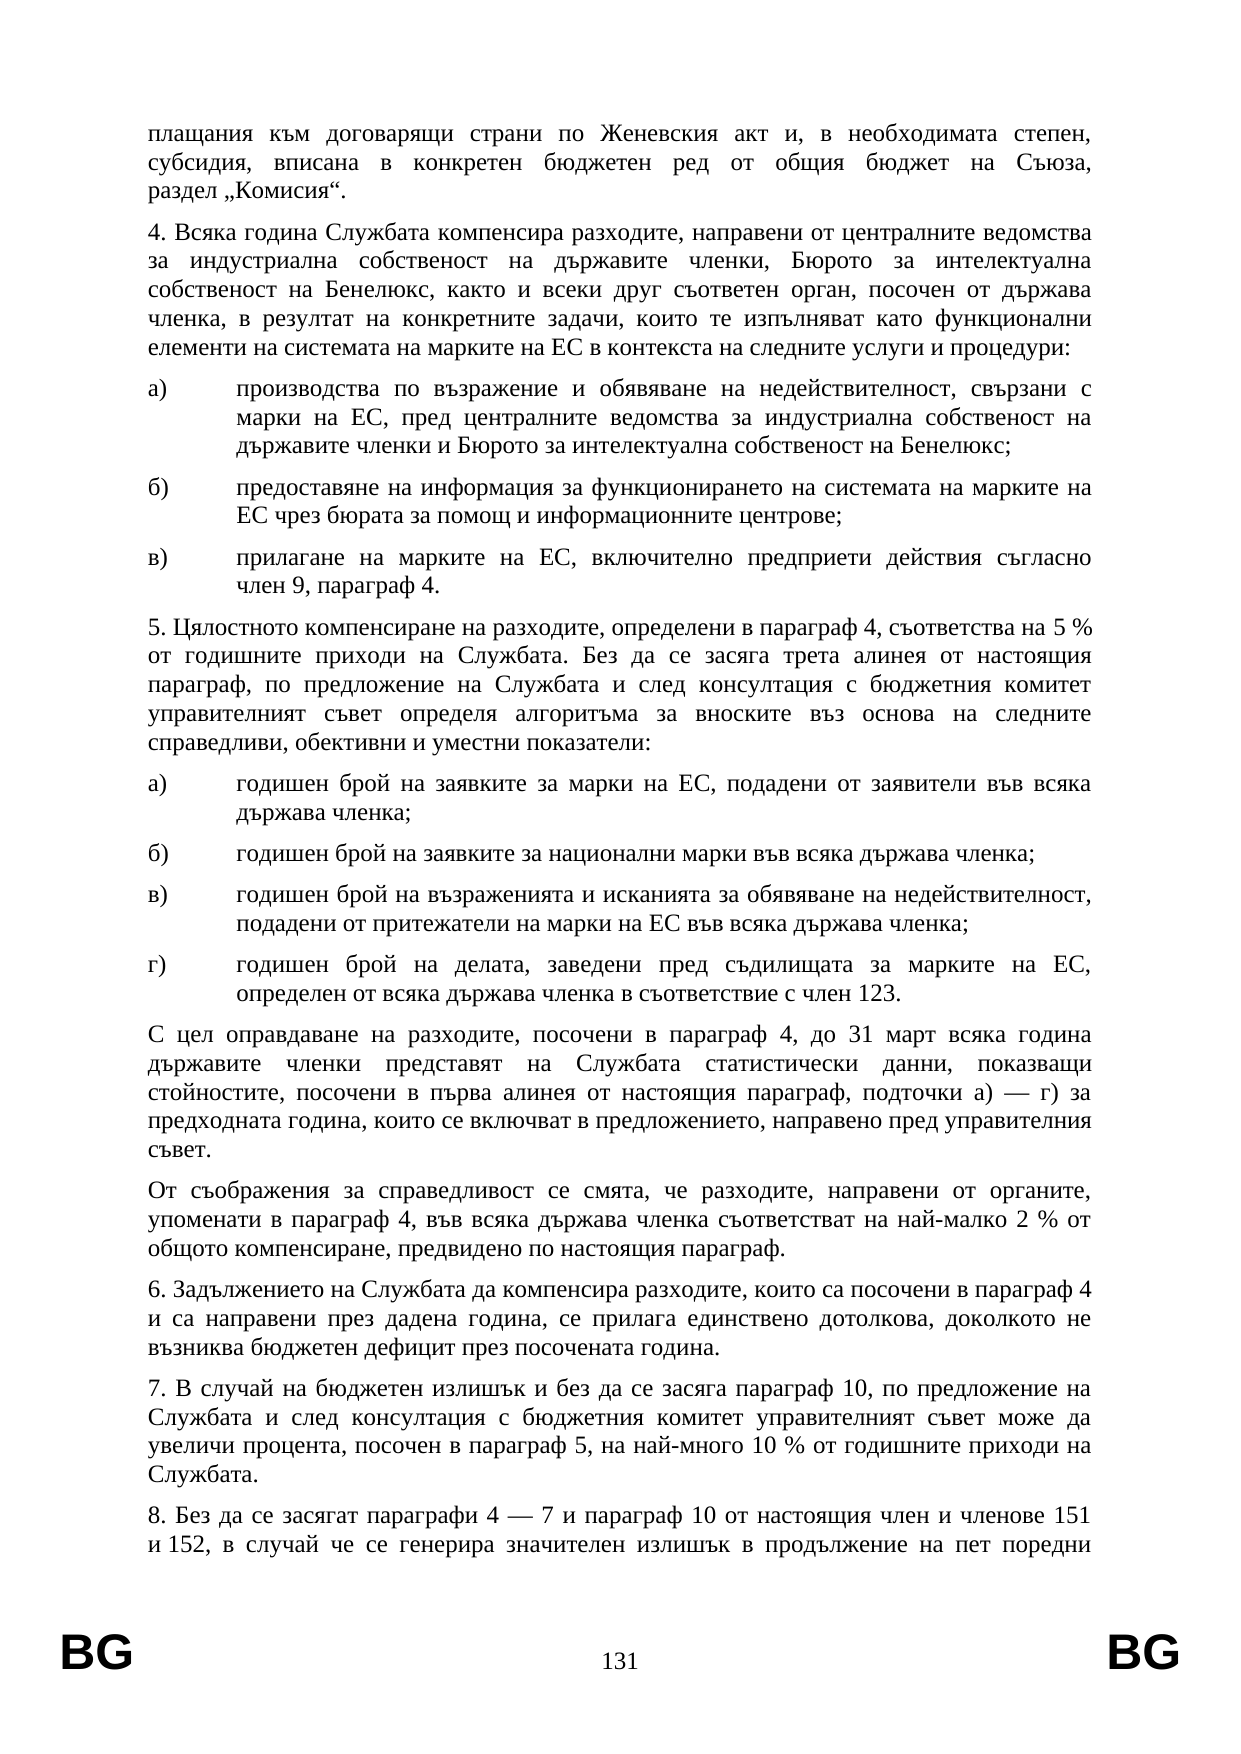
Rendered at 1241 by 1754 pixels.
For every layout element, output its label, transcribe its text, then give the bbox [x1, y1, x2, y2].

text б) годишен брой на заявките за национални марки във всяка държава членка; [148, 838, 1093, 867]
text 6. Задължението на Службата да компенсира разходите, които са посочени в параграф 4 и са направени през дадена година, се прилага единствено дотолкова, доколкото не възниква бюджетен дефицит през посочената година. [148, 1274, 1093, 1361]
text 4. Всяка година Службата компенсира разходите, направени от централните ведомства за индустриална собственост на държавите членки, Бюрото за интелектуална собственост на Бенелюкс, както и всеки друг съответен орган, посочен от държава членка, в резултат на конкретните задачи, които те изпълняват като функционални елементи на системата на марките на ЕС в контекста на следните услуги и процедури: [148, 217, 1093, 361]
text б) предоставяне на информация за функционирането на системата на марките на ЕС чрез бюрата за помощ и информационните центрове; [148, 472, 1093, 529]
text 5. Цялостното компенсиране на разходите, определени в параграф 4, съответства на 5 % от годишните приходи на Службата. Без да се засяга трета алинея от настоящия параграф, по предложение на Службата и след консултация с бюджетния комитет управителният съвет определя алгоритъма за вноските въз основа на следните справедливи, обективни и уместни показатели: [148, 612, 1093, 756]
text г) годишен брой на делата, заведени пред съдилищата за марките на ЕС, определен от всяка държава членка в съответствие с член 123. [148, 949, 1093, 1007]
text С цел оправдаване на разходите, посочени в параграф 4, до 31 март всяка година държавите членки представят на Службата статистически данни, показващи стойностите, посочени в първа алинея от настоящия параграф, подточки а) — г) за предходната година, които се включват в предложението, направено пред управителния съвет. [148, 1019, 1093, 1163]
text в) годишен брой на възраженията и исканията за обявяване на недействителност, подадени от притежатели на марки на ЕС във всяка държава членка; [148, 879, 1093, 937]
text а) годишен брой на заявките за марки на ЕС, подадени от заявители във всяка държава членка; [148, 768, 1093, 826]
text а) производства по възражение и обявяване на недействителност, свързани с марки на ЕС, пред централните ведомства за индустриална собственост на държавите членки и Бюрото за интелектуална собственост на Бенелюкс; [148, 373, 1093, 459]
text От съображения за справедливост се смята, че разходите, направени от органите, упоменати в параграф 4, във всяка държава членка съответстват на най-малко 2 % от общото компенсиране, предвидено по настоящия параграф. [148, 1176, 1093, 1262]
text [148, 118, 1093, 204]
text 7. В случай на бюджетен излишък и без да се засяга параграф 10, по предложение на Службата и след консултация с бюджетния комитет управителният съвет може да увеличи процента, посочен в параграф 5, на най-много 10 % от годишните приходи на Службата. [148, 1373, 1093, 1488]
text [148, 1501, 1093, 1558]
text в) прилагане на марките на ЕС, включително предприети действия съгласно член 9, параграф 4. [148, 542, 1093, 599]
